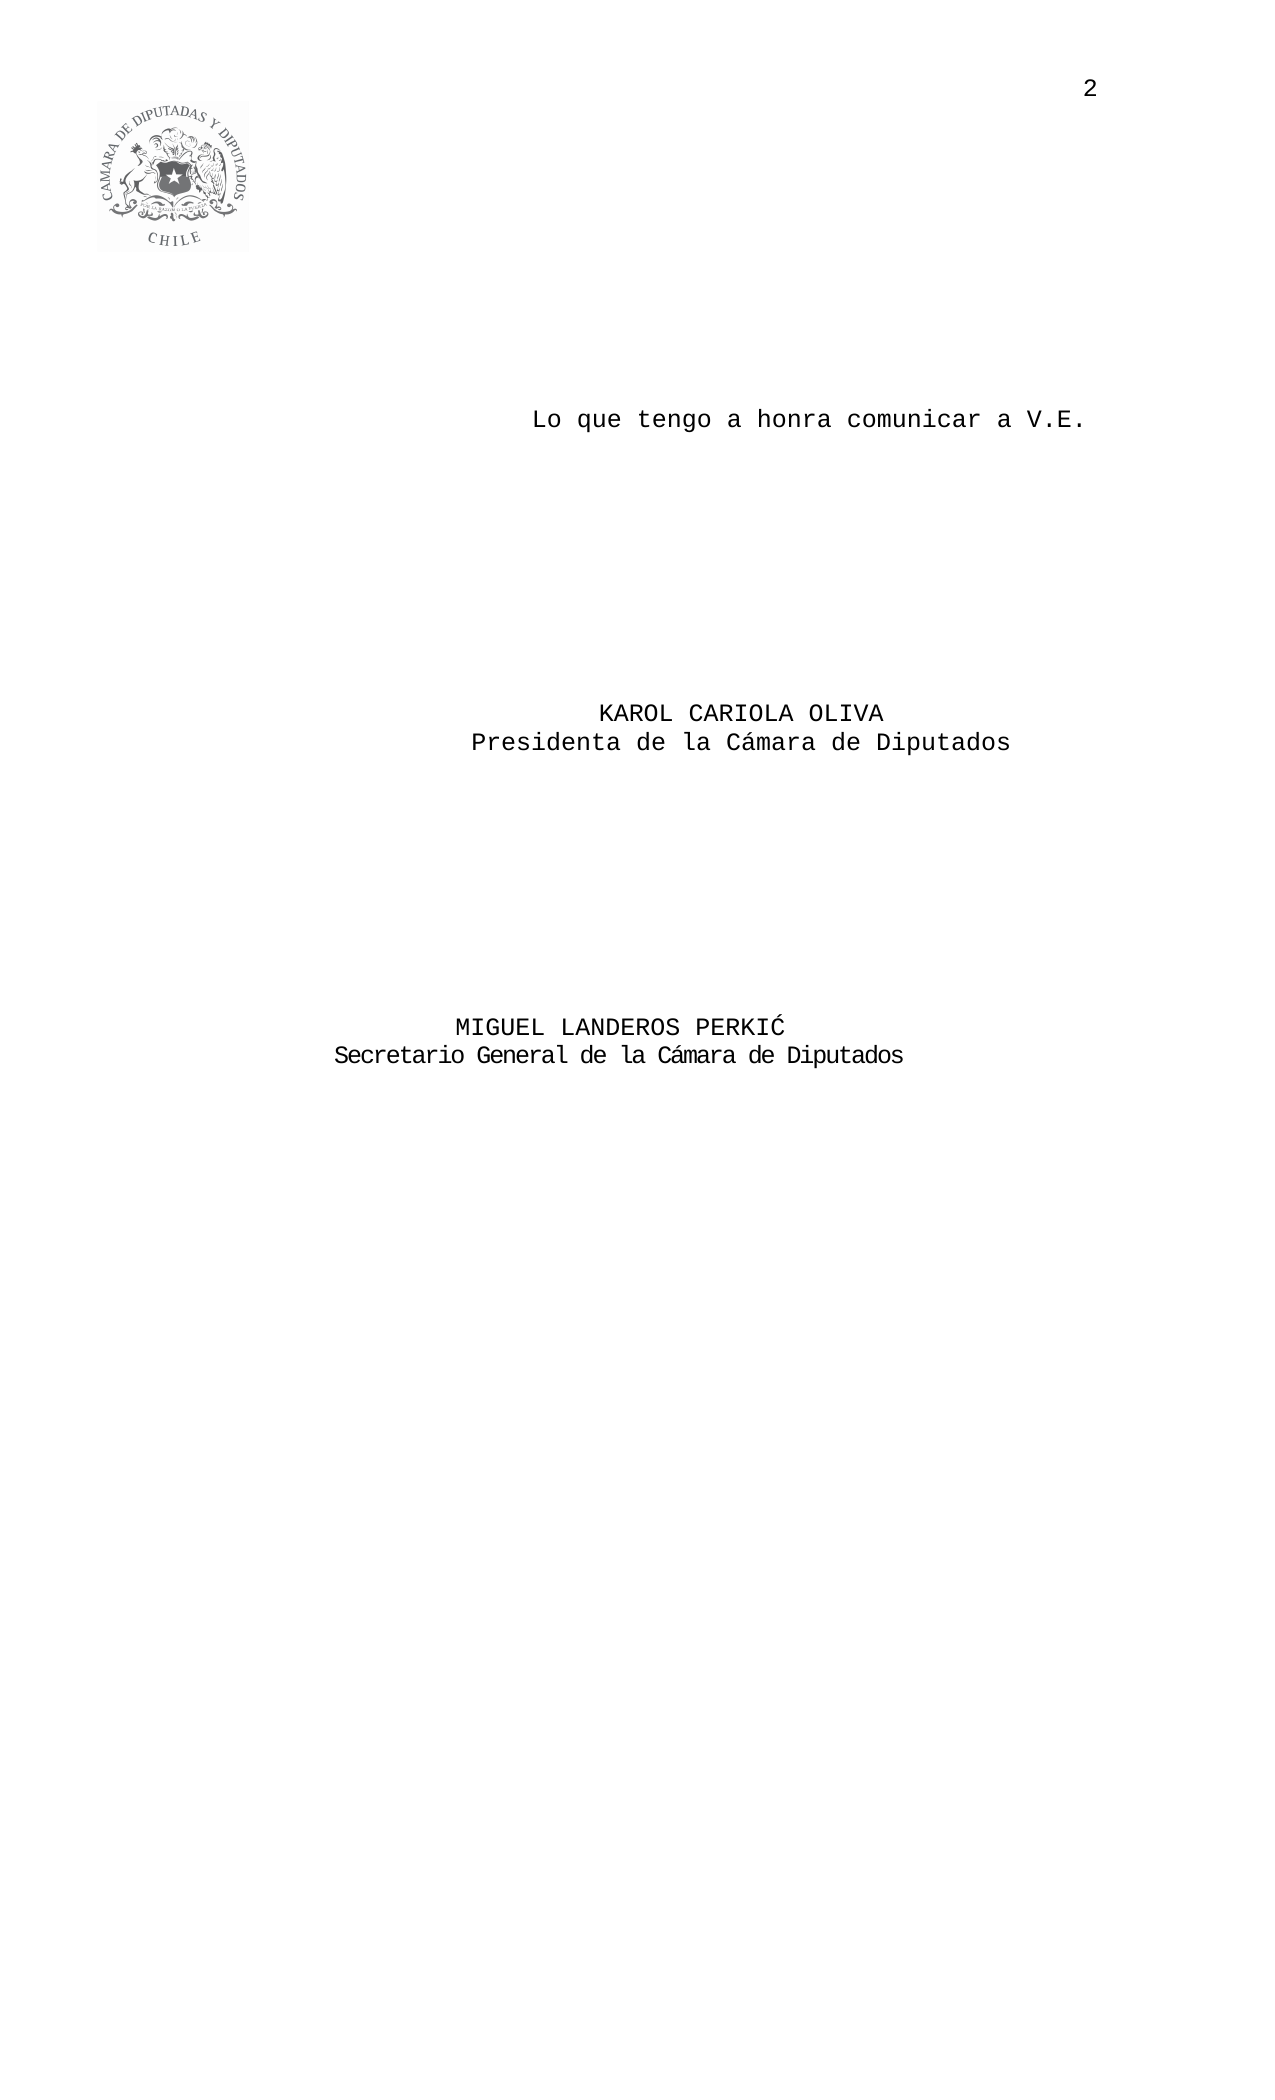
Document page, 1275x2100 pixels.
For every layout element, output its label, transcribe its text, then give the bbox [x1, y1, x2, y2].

text Lo que tengo a honra comunicar a V.E. [295, 406, 1098, 434]
text KAROL CARIOLA OLIVA [384, 700, 1098, 729]
text Secretario General de la Cámara de Diputados [295, 1043, 945, 1071]
text Presidenta de la Cámara de Diputados [384, 729, 1098, 757]
picture [97, 101, 249, 252]
text MIGUEL LANDEROS PERKIĆ [295, 1014, 945, 1043]
